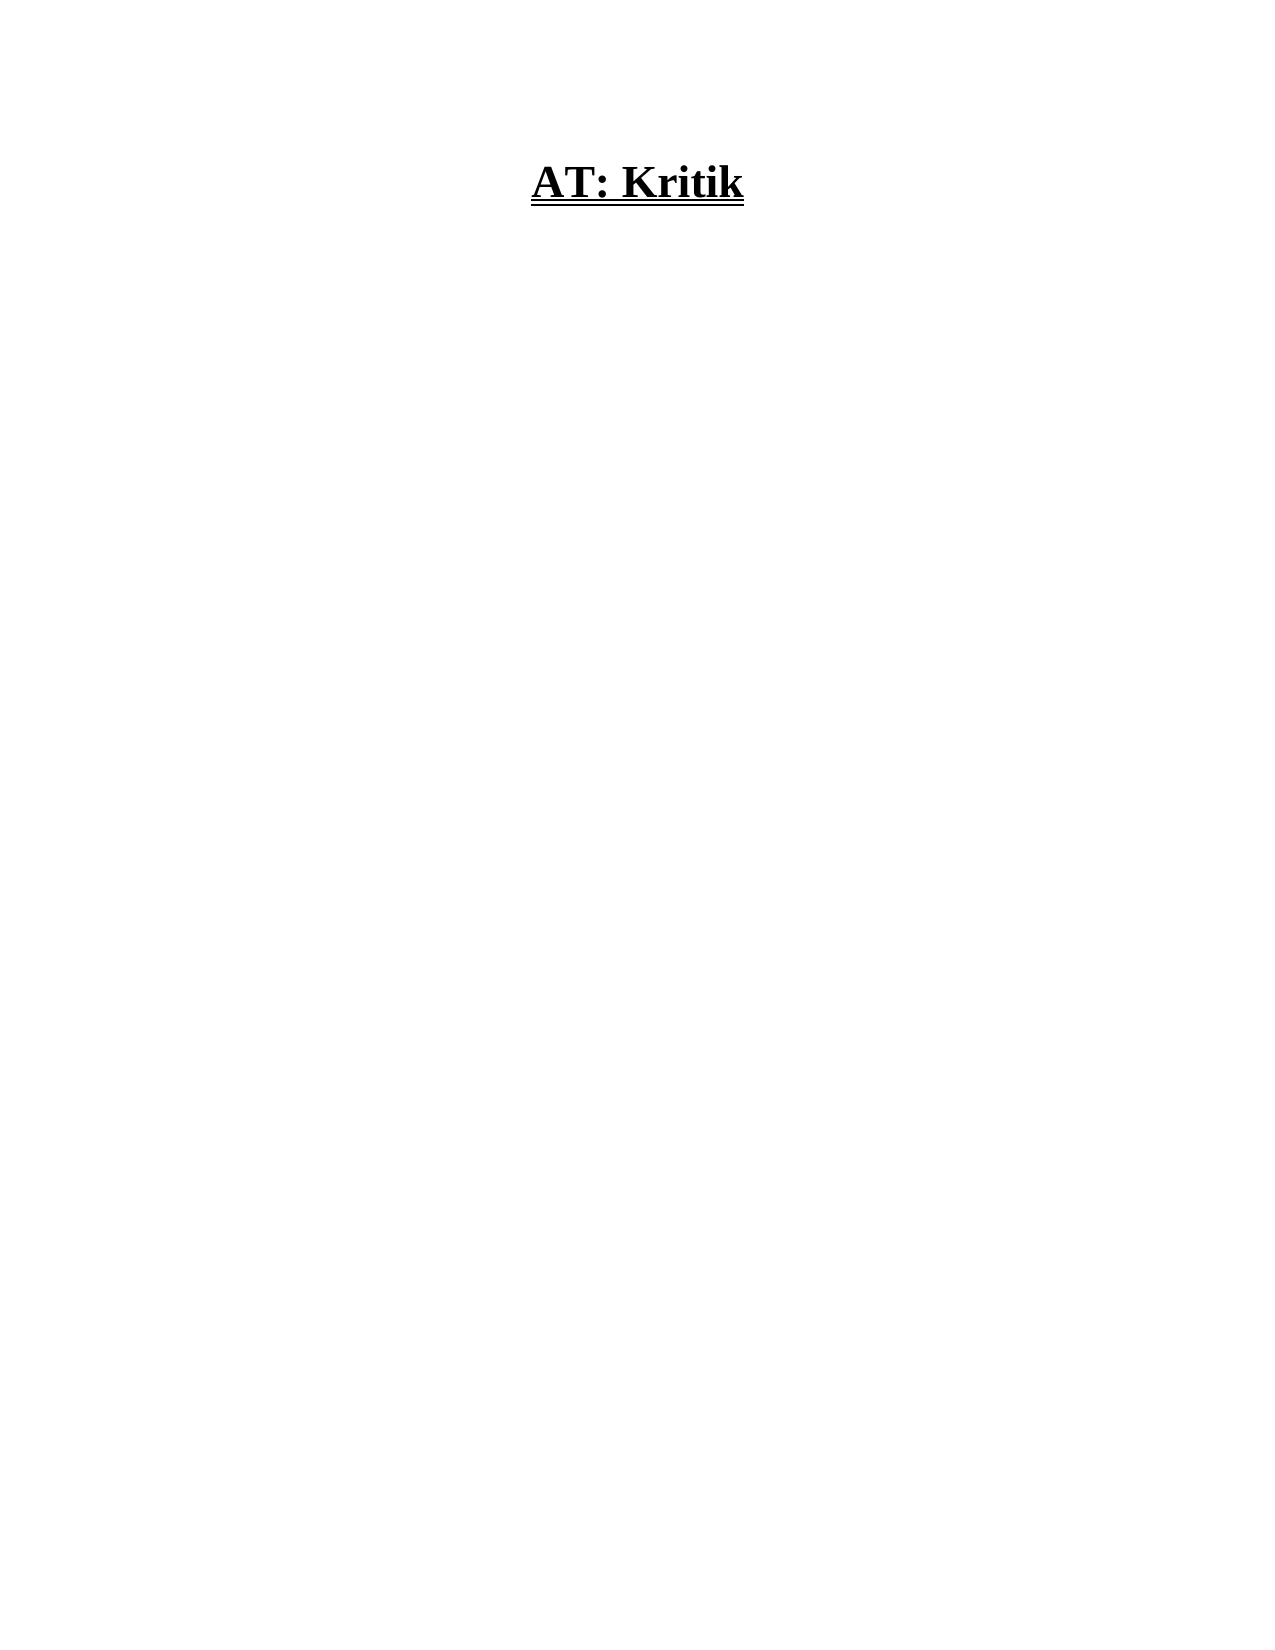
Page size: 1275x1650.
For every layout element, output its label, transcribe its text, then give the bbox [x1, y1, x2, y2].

subtitle AT: Kritik [187, 154, 1087, 207]
